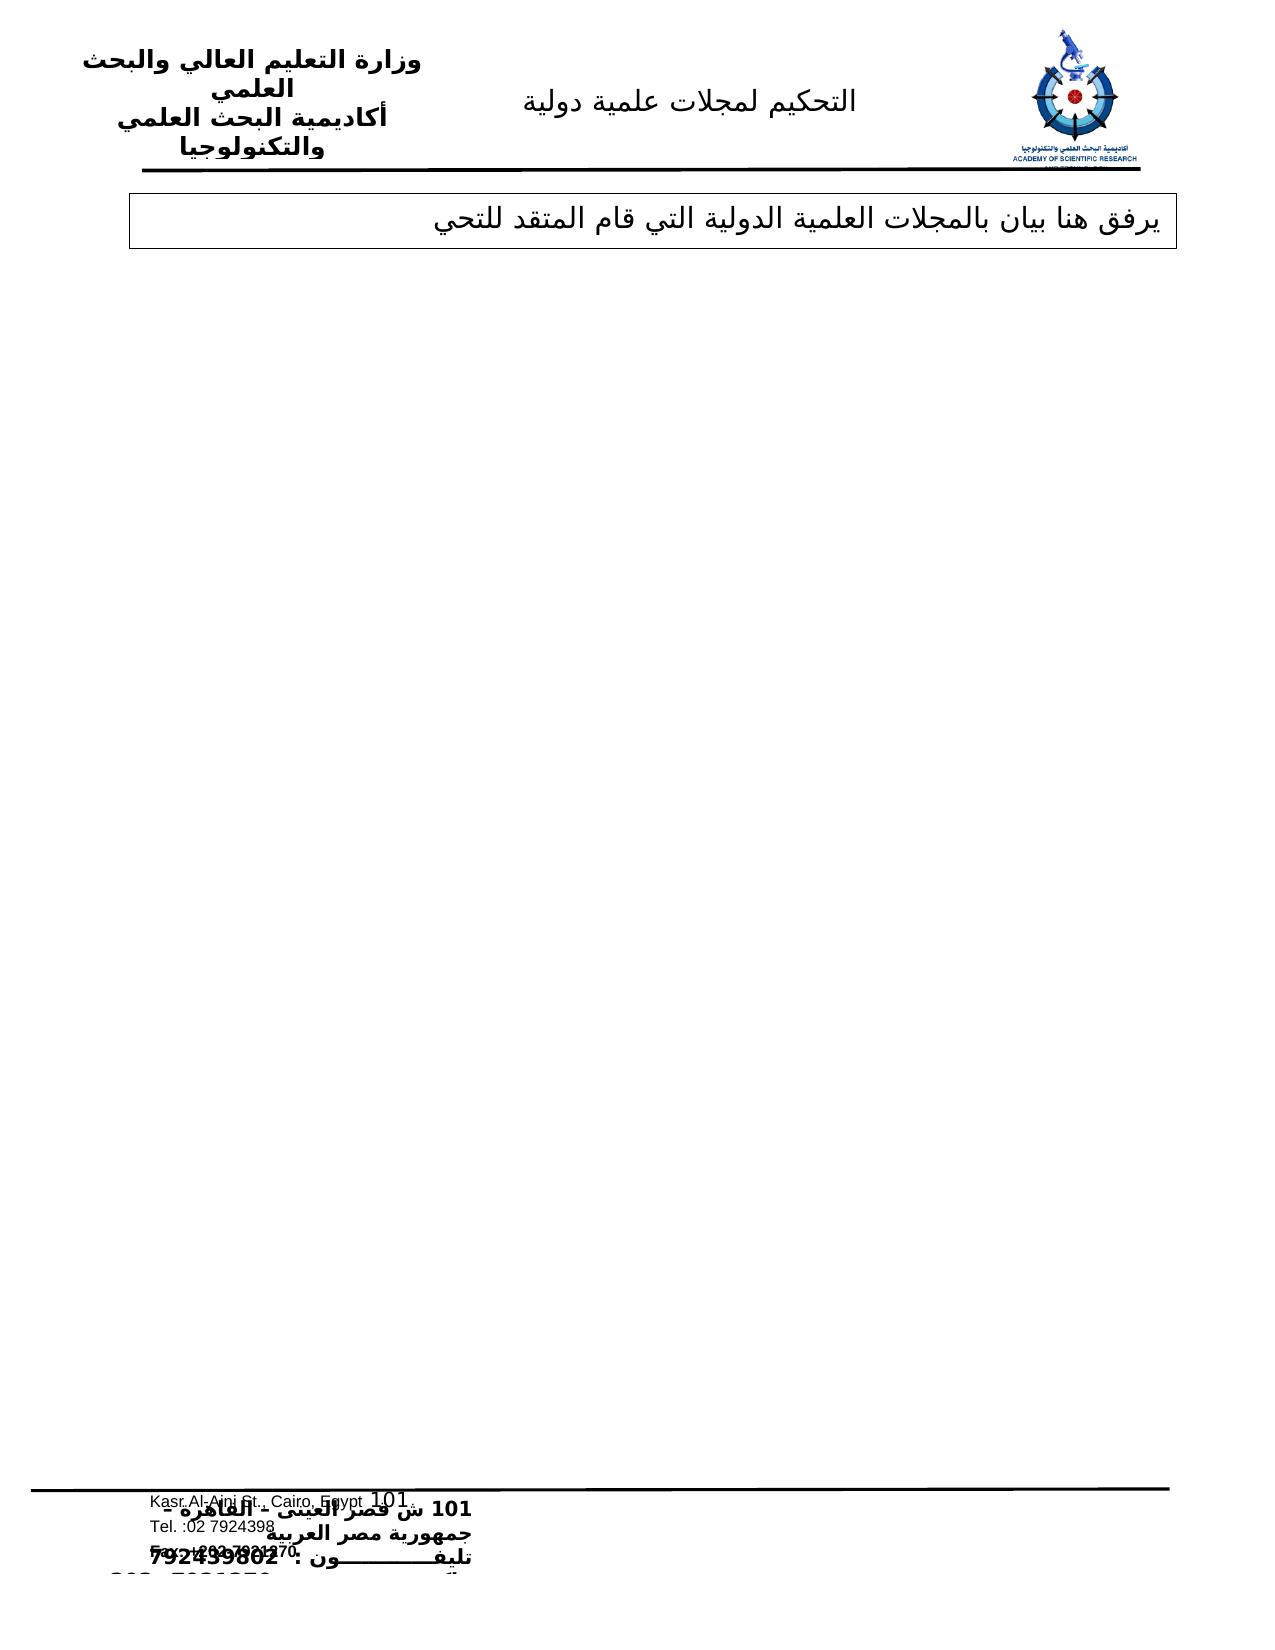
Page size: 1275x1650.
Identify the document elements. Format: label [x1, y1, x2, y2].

picture [1010, 26, 1139, 167]
picture [1010, 171, 1139, 175]
